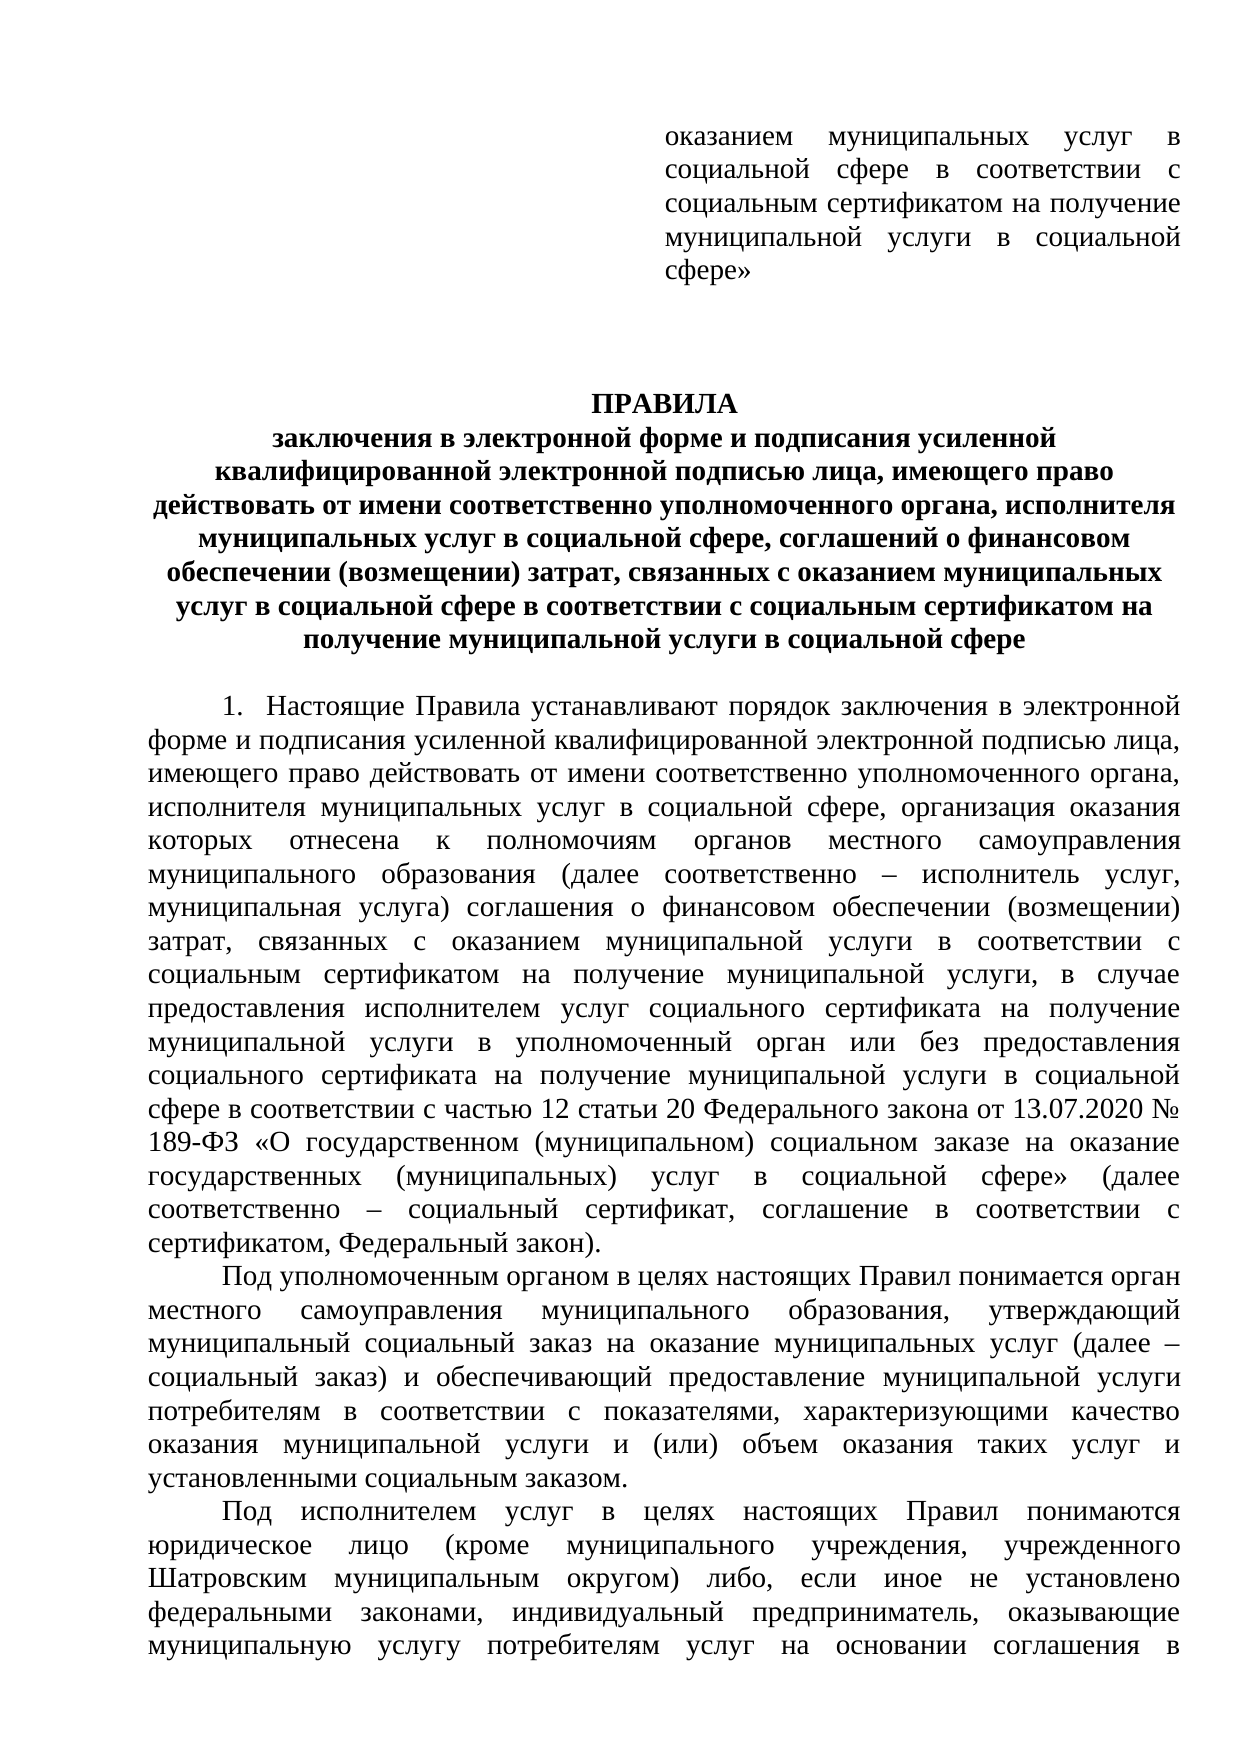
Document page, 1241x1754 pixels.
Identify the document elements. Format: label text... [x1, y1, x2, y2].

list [664, 118, 1181, 286]
list Настоящие Правила устанавливают порядок заключения в электронной форме и подписания усиленной квалифицированной электронной подписью лица, имеющего право действовать от имени соответственно уполномоченного органа, исполнителя муниципальных услуг в социальной сфере, организация оказания которых отнесена к полномочиям органов местного самоуправления муниципального образования (далее соответственно – исполнитель услуг, муниципальная услуга) соглашения о финансовом обеспечении (возмещении) затрат, связанных с оказанием муниципальной услуги в соответствии с социальным сертификатом на получение муниципальной услуги, в случае предоставления исполнителем услуг социального сертификата на получение муниципальной услуги в уполномоченный орган или без предоставления социального сертификата на получение муниципальной услуги в социальной сфере в соответствии с частью 12 статьи 20 Федерального закона от 13.07.2020 № 189-ФЗ «О государственном (муниципальном) социальном заказе на оказание государственных (муниципальных) услуг в социальной сфере» (далее соответственно – социальный сертификат, соглашение в соответствии с сертификатом, Федеральный закон). [148, 688, 1181, 1258]
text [148, 1493, 1181, 1661]
text Под уполномоченным органом в целях настоящих Правил понимается орган местного самоуправления муниципального образования, утверждающий муниципальный социальный заказ на оказание муниципальных услуг (далее – социальный заказ) и обеспечивающий предоставление муниципальной услуги потребителям в соответствии с показателями, характеризующими качество оказания муниципальной услуги и (или) объем оказания таких услуг и установленными социальным заказом. [148, 1258, 1181, 1493]
text ПРАВИЛА заключения в электронной форме и подписания усиленной квалифицированной электронной подписью лица, имеющего право действовать от имени соответственно уполномоченного органа, исполнителя муниципальных услуг в социальной сфере, соглашений о финансовом обеспечении (возмещении) затрат, связанных с оказанием муниципальных услуг в социальной сфере в соответствии с социальным сертификатом на получение муниципальной услуги в социальной сфере [148, 386, 1181, 655]
